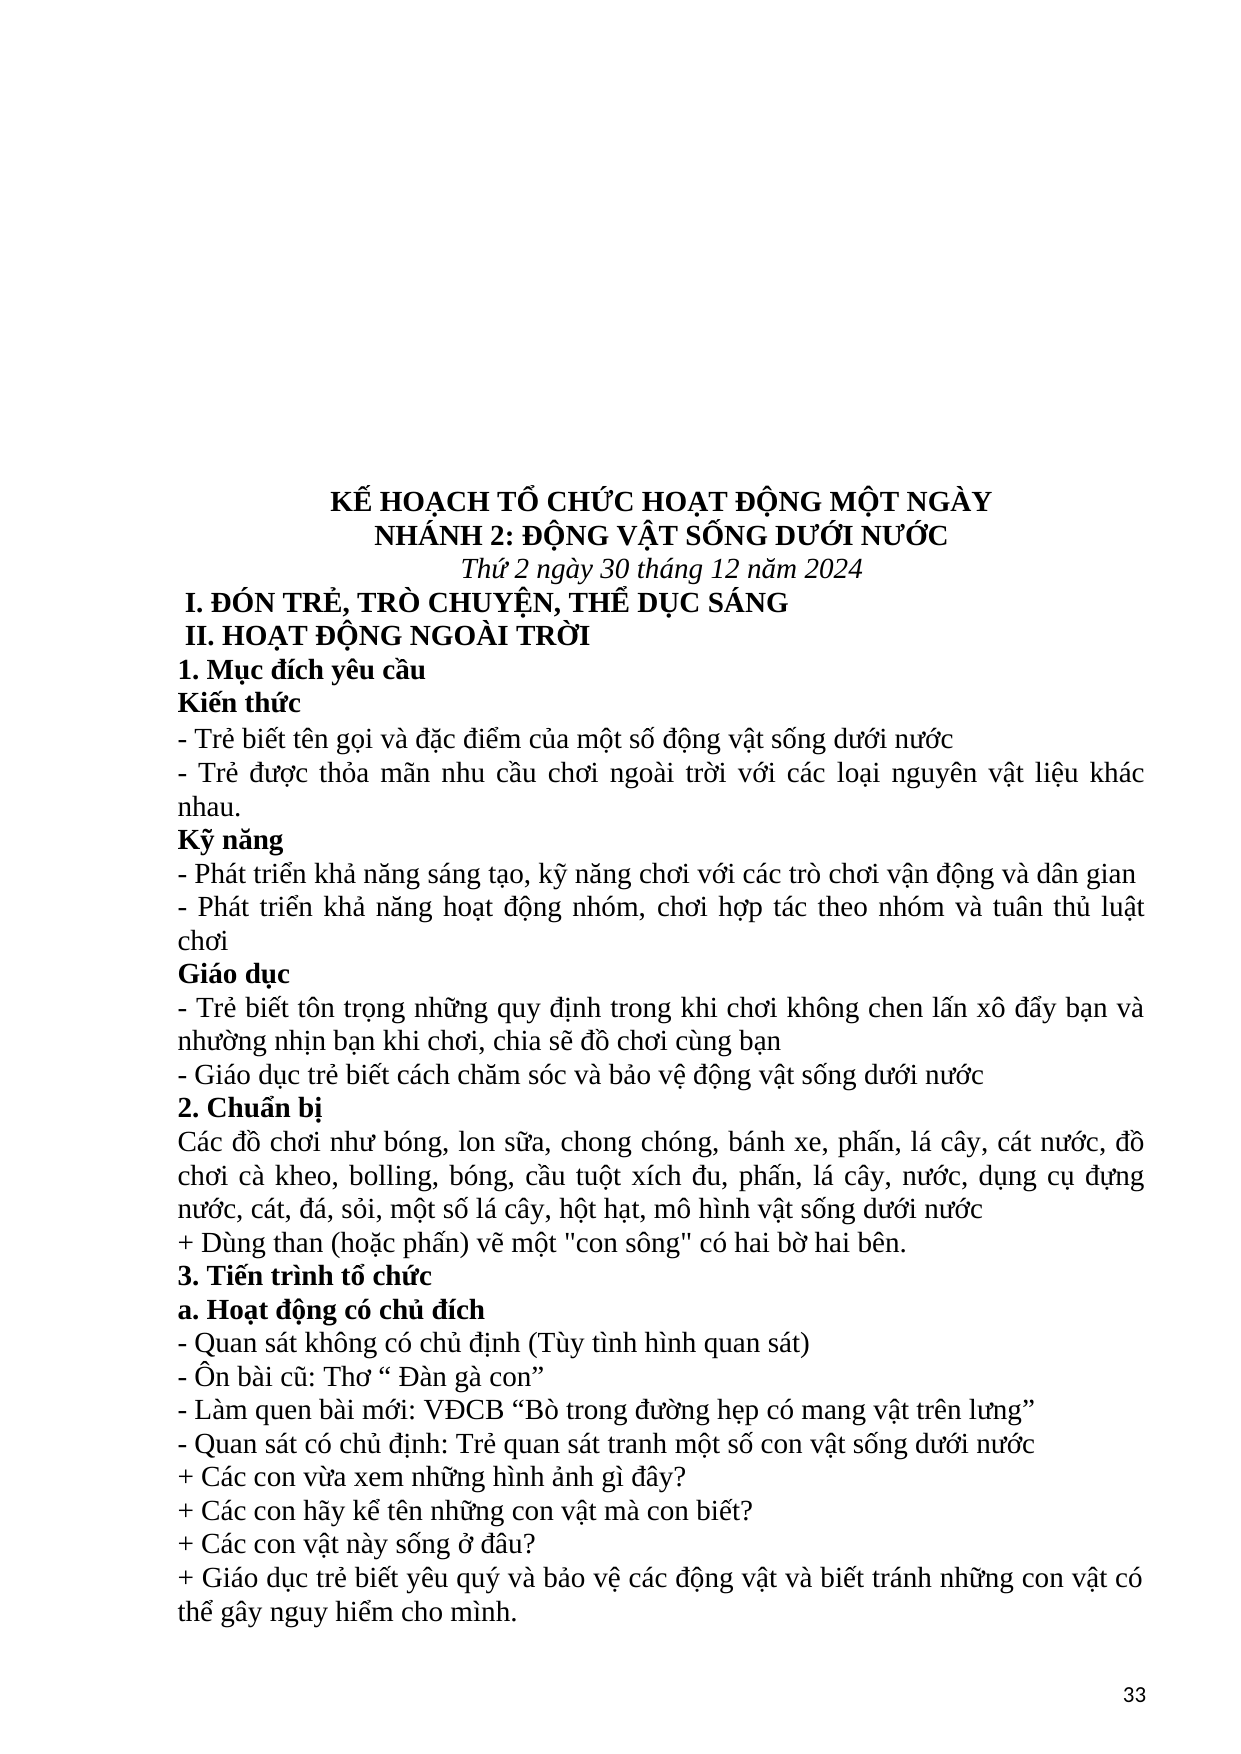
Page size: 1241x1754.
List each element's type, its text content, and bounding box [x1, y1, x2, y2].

text 3. Tiến trình tổ chức [177, 1258, 1146, 1292]
text + Các con hãy kể tên những con vật mà con biết? [177, 1493, 1146, 1527]
text - Trẻ biết tên gọi và đặc điểm của một số động vật sống dưới nước [177, 722, 1146, 755]
text 2. Chuẩn bị [177, 1091, 1146, 1124]
text + Các con vừa xem những hình ảnh gì đây? [177, 1459, 1146, 1493]
text - Quan sát có chủ định: Trẻ quan sát tranh một số con vật sống dưới nước [177, 1426, 1146, 1459]
text - Trẻ biết tôn trọng những quy định trong khi chơi không chen lấn xô đẩy bạn và nhường nhịn bạn khi chơi, chia sẽ đồ chơi cùng bạn [177, 990, 1146, 1057]
text Các đồ chơi như bóng, lon sữa, chong chóng, bánh xe, phấn, lá cây, cát nước, đồ chơi cà kheo, bolling, bóng, cầu tuột xích đu, phấn, lá cây, nước, dụng cụ đựng nước, cát, đá, sỏi, một số lá cây, hột hạt, mô hình vật sống dưới nước [177, 1124, 1146, 1225]
text - Ôn bài cũ: Thơ “ Đàn gà con” [177, 1359, 1146, 1392]
text Thứ 2 ngày 30 tháng 12 năm 2024 [177, 551, 1146, 585]
text + Các con vật này sống ở đâu? [177, 1527, 1146, 1560]
text - Trẻ được thỏa mãn nhu cầu chơi ngoài trời với các loại nguyên vật liệu khác nhau. [177, 755, 1146, 822]
text - Quan sát không có chủ định (Tùy tình hình quan sát) [177, 1325, 1146, 1359]
text NHÁNH 2: ĐỘNG VẬT SỐNG DƯỚI NƯỚC [177, 518, 1146, 551]
text a. Hoạt động có chủ đích [177, 1292, 1146, 1325]
text KẾ HOẠCH TỔ CHỨC HOẠT ĐỘNG MỘT NGÀY [177, 484, 1146, 518]
text - Giáo dục trẻ biết cách chăm sóc và bảo vệ động vật sống dưới nước [177, 1057, 1146, 1091]
text Giáo dục [177, 956, 1146, 990]
text - Làm quen bài mới: VĐCB “Bò trong đường hẹp có mang vật trên lưng” [177, 1392, 1146, 1426]
text 1. Mục đích yêu cầu [177, 652, 1146, 685]
text I. ĐÓN TRẺ, TRÒ CHUYỆN, THỂ DỤC SÁNG [177, 585, 1146, 618]
text - Phát triển khả năng sáng tạo, kỹ năng chơi với các trò chơi vận động và dân gian [177, 856, 1146, 889]
text Kiến thức [177, 685, 1146, 719]
text Kỹ năng [177, 822, 1146, 856]
text + Dùng than (hoặc phấn) vẽ một "con sông" có hai bờ hai bên. [177, 1225, 1146, 1258]
text + Giáo dục trẻ biết yêu quý và bảo vệ các động vật và biết tránh những con vật có thể gây nguy hiểm cho mình. [177, 1560, 1146, 1627]
text - Phát triển khả năng hoạt động nhóm, chơi hợp tác theo nhóm và tuân thủ luật chơi [177, 889, 1146, 956]
text II. HOẠT ĐỘNG NGOÀI TRỜI [177, 618, 1146, 652]
